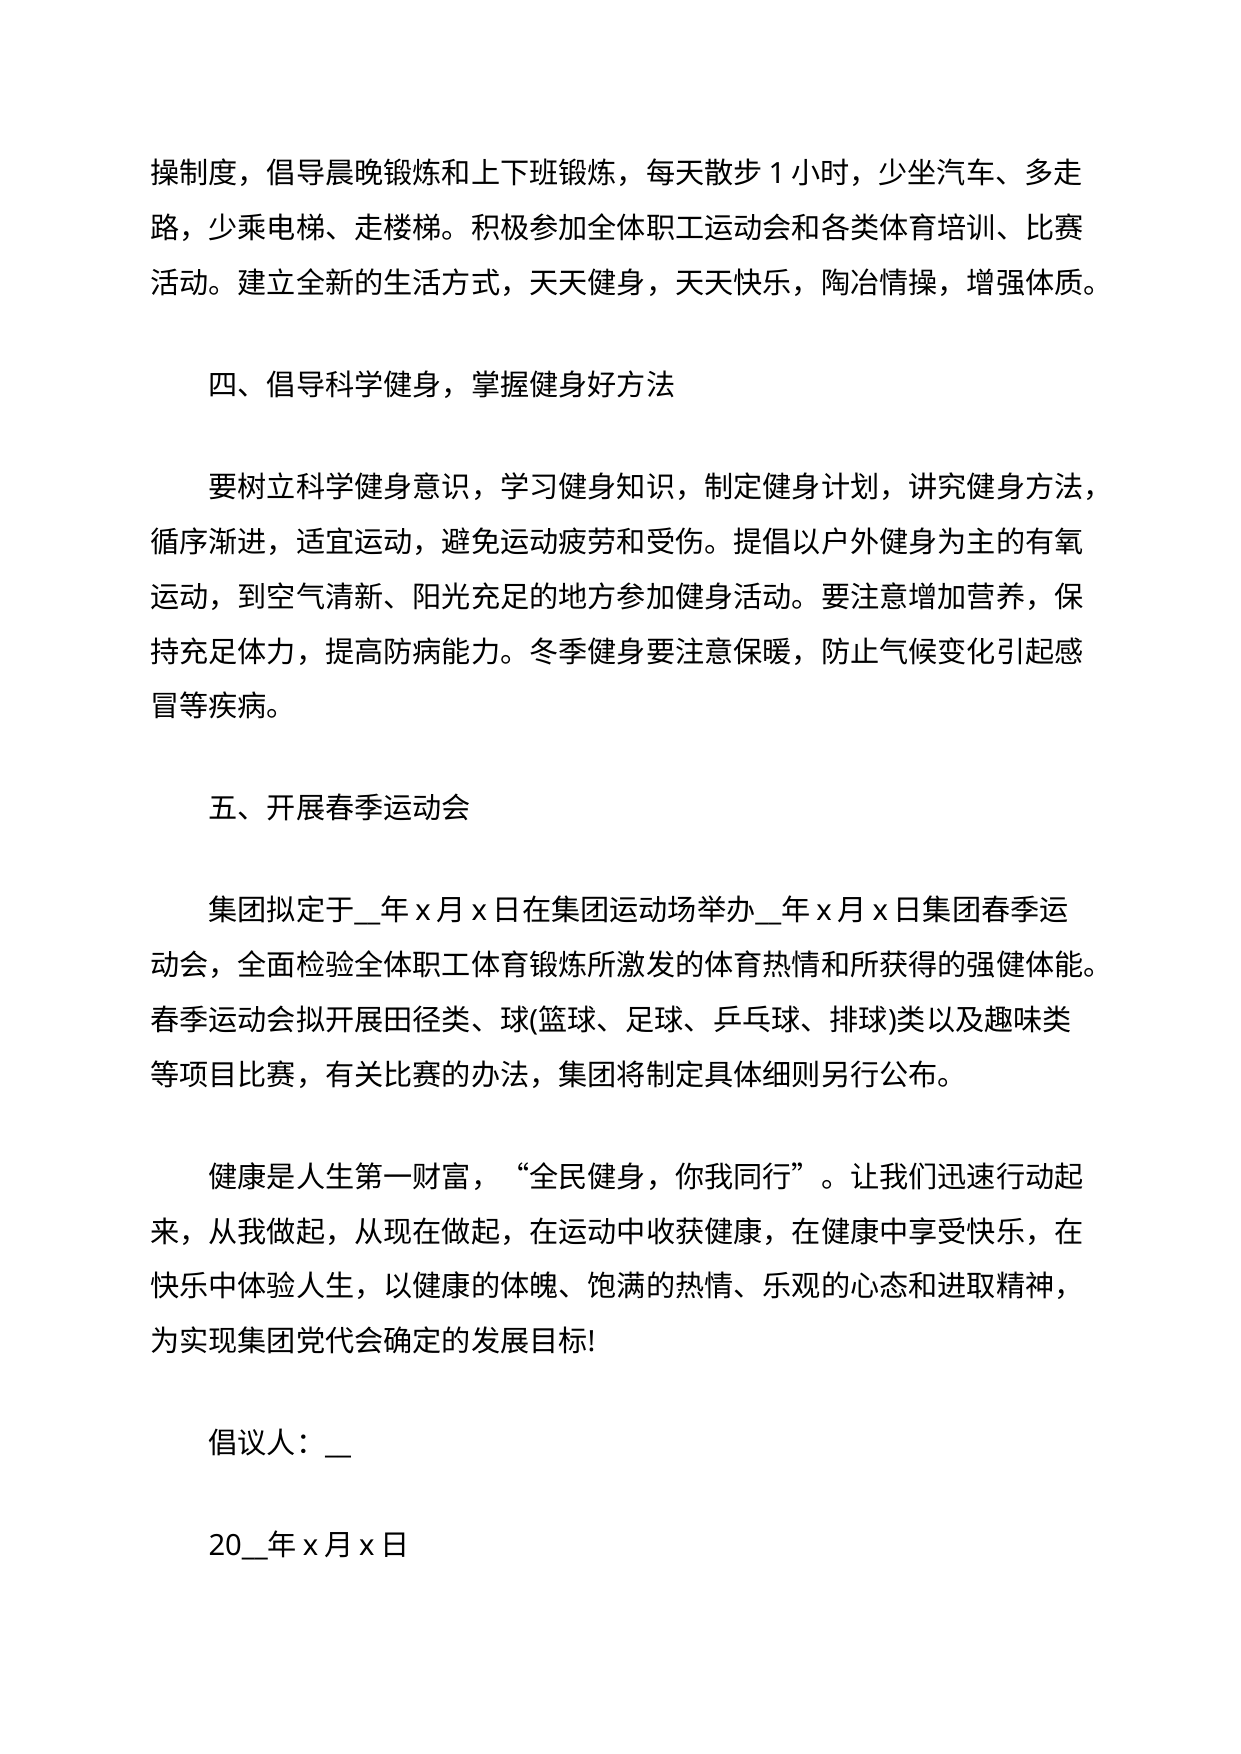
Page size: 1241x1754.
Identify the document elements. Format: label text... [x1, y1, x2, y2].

text 20__年x月x日 [150, 1522, 1090, 1564]
text 集团拟定于__年x月x日在集团运动场举办__年x月x日集团春季运动会，全面检验全体职工体育锻炼所激发的体育热情和所获得的强健体能。春季运动会拟开展田径类、球(篮球、足球、乒乓球、排球)类以及趣味类等项目比赛，有关比赛的办法，集团将制定具体细则另行公布。 [150, 887, 1090, 1094]
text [150, 150, 1090, 302]
text 倡议人：__ [150, 1420, 1090, 1462]
text 健康是人生第一财富，“全民健身，你我同行”。让我们迅速行动起来，从我做起，从现在做起，在运动中收获健康，在健康中享受快乐，在快乐中体验人生，以健康的体魄、饱满的热情、乐观的心态和进取精神，为实现集团党代会确定的发展目标! [150, 1153, 1090, 1360]
text 四、倡导科学健身，掌握健身好方法 [150, 362, 1090, 404]
text 要树立科学健身意识，学习健身知识，制定健身计划，讲究健身方法，循序渐进，适宜运动，避免运动疲劳和受伤。提倡以户外健身为主的有氧运动，到空气清新、阳光充足的地方参加健身活动。要注意增加营养，保持充足体力，提高防病能力。冬季健身要注意保暖，防止气候变化引起感冒等疾病。 [150, 463, 1090, 725]
text 五、开展春季运动会 [150, 785, 1090, 827]
